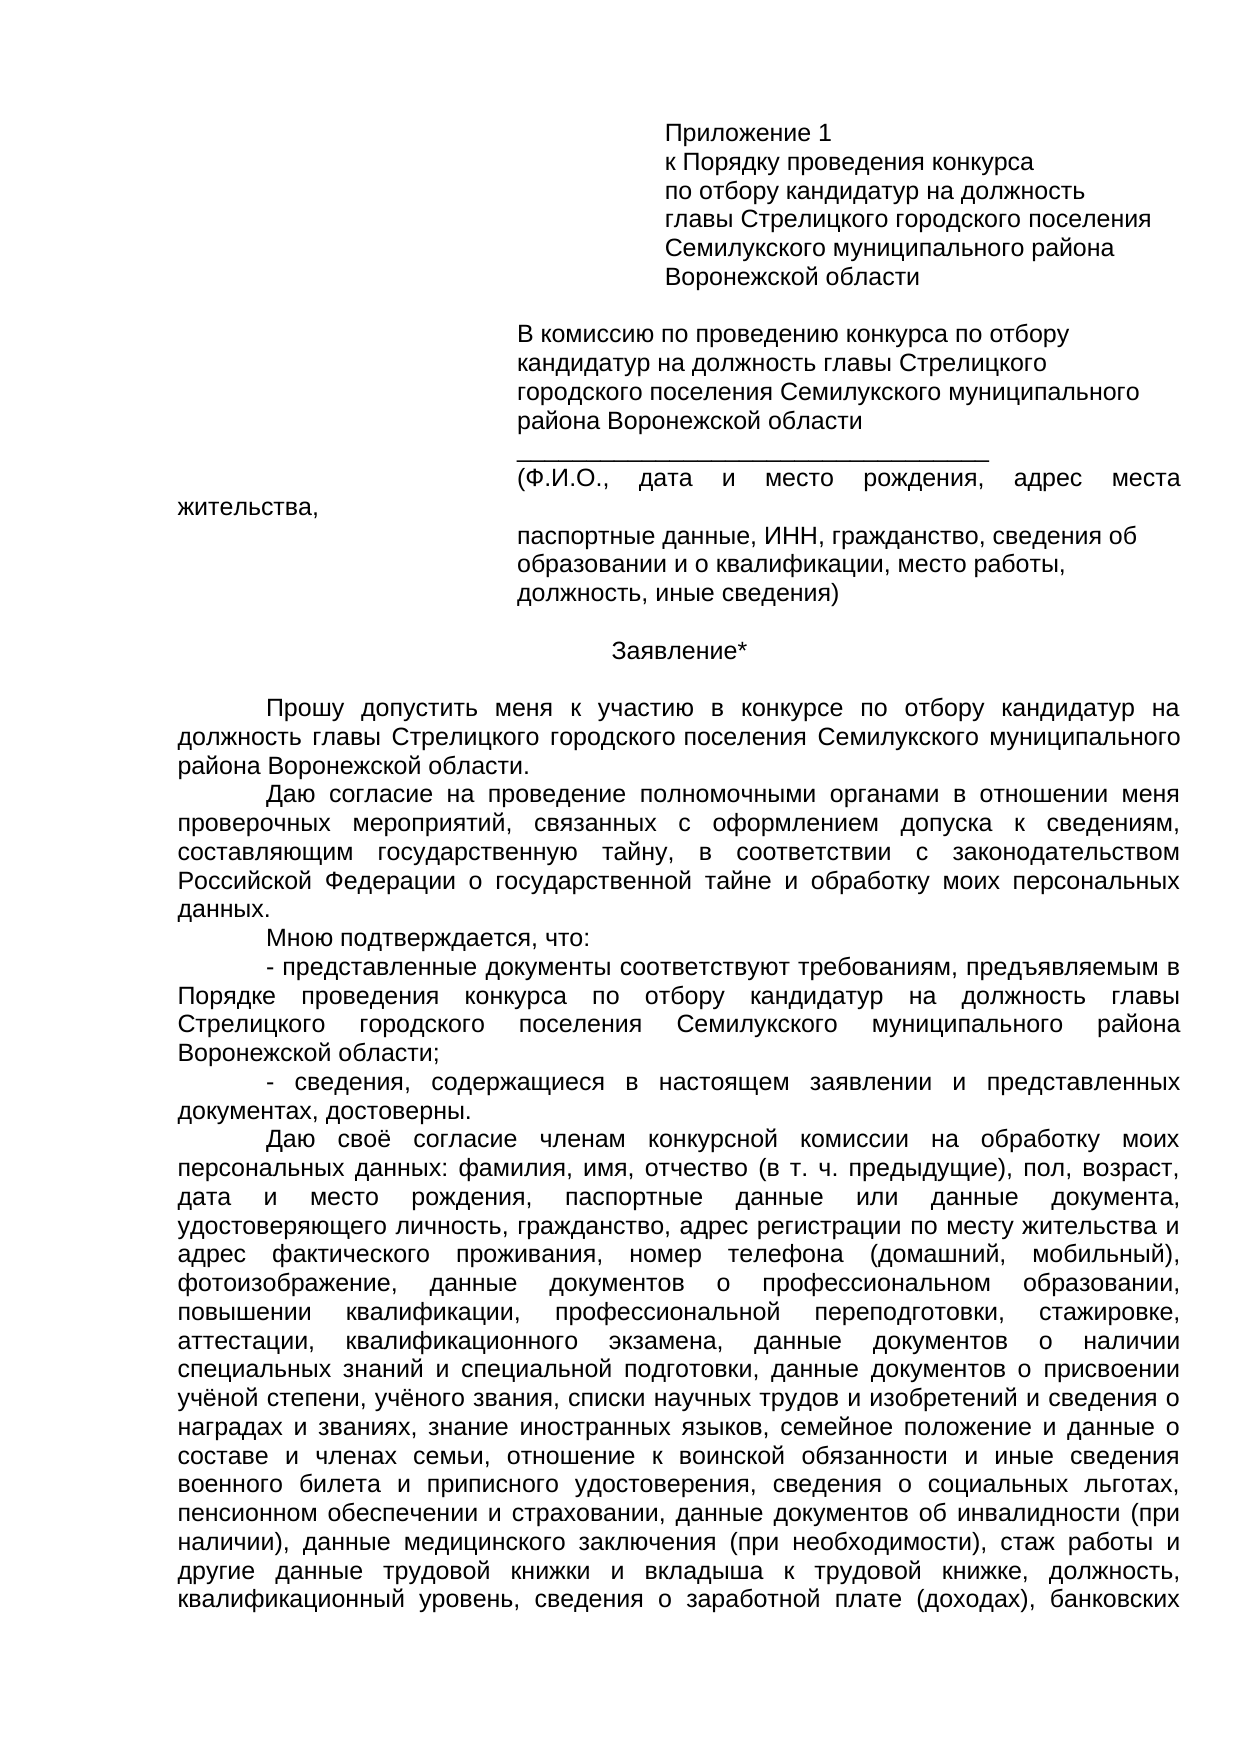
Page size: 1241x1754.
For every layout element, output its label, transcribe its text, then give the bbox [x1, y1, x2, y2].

text Семилукского муниципального района [177, 233, 1181, 262]
text городского поселения Семилукского муниципального [177, 377, 1181, 406]
text В комиссию по проведению конкурса по отбору [177, 319, 1181, 348]
text Заявление* [177, 636, 1181, 664]
text района Воронежской области [177, 406, 1181, 434]
text Мною подтверждается, что: [177, 923, 1181, 952]
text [177, 1124, 1181, 1613]
text Прошу допустить меня к участию в конкурсе по отбору кандидатур на должность главы Стрелицкого городского поселения Семилукского муниципального района Воронежской области. [177, 693, 1181, 779]
text должность, иные сведения) [177, 578, 1181, 607]
text по отбору кандидатур на должность [177, 176, 1181, 204]
text образовании и о квалификации, место работы, [177, 549, 1181, 578]
text Приложение 1 [177, 118, 1181, 147]
text (Ф.И.О., дата и место рождения, адрес места жительства, [177, 463, 1181, 521]
text к Порядку проведения конкурса [177, 147, 1181, 176]
text Даю согласие на проведение полномочными органами в отношении меня проверочных мероприятий, связанных с оформлением допуска к сведениям, составляющим государственную тайну, в соответствии с законодательством Российской Федерации о государственной тайне и обработку моих персональных данных. [177, 779, 1181, 923]
text главы Стрелицкого городского поселения [177, 204, 1181, 233]
text кандидатур на должность главы Стрелицкого [177, 348, 1181, 377]
text паспортные данные, ИНН, гражданство, сведения об [177, 521, 1181, 549]
text __________________________________ [177, 434, 1181, 463]
text - сведения, содержащиеся в настоящем заявлении и представленных документах, достоверны. [177, 1067, 1181, 1124]
text - представленные документы соответствуют требованиям, предъявляемым в Порядке проведения конкурса по отбору кандидатур на должность главы Стрелицкого городского поселения Семилукского муниципального района Воронежской области; [177, 952, 1181, 1067]
text Воронежской области [177, 262, 1181, 291]
